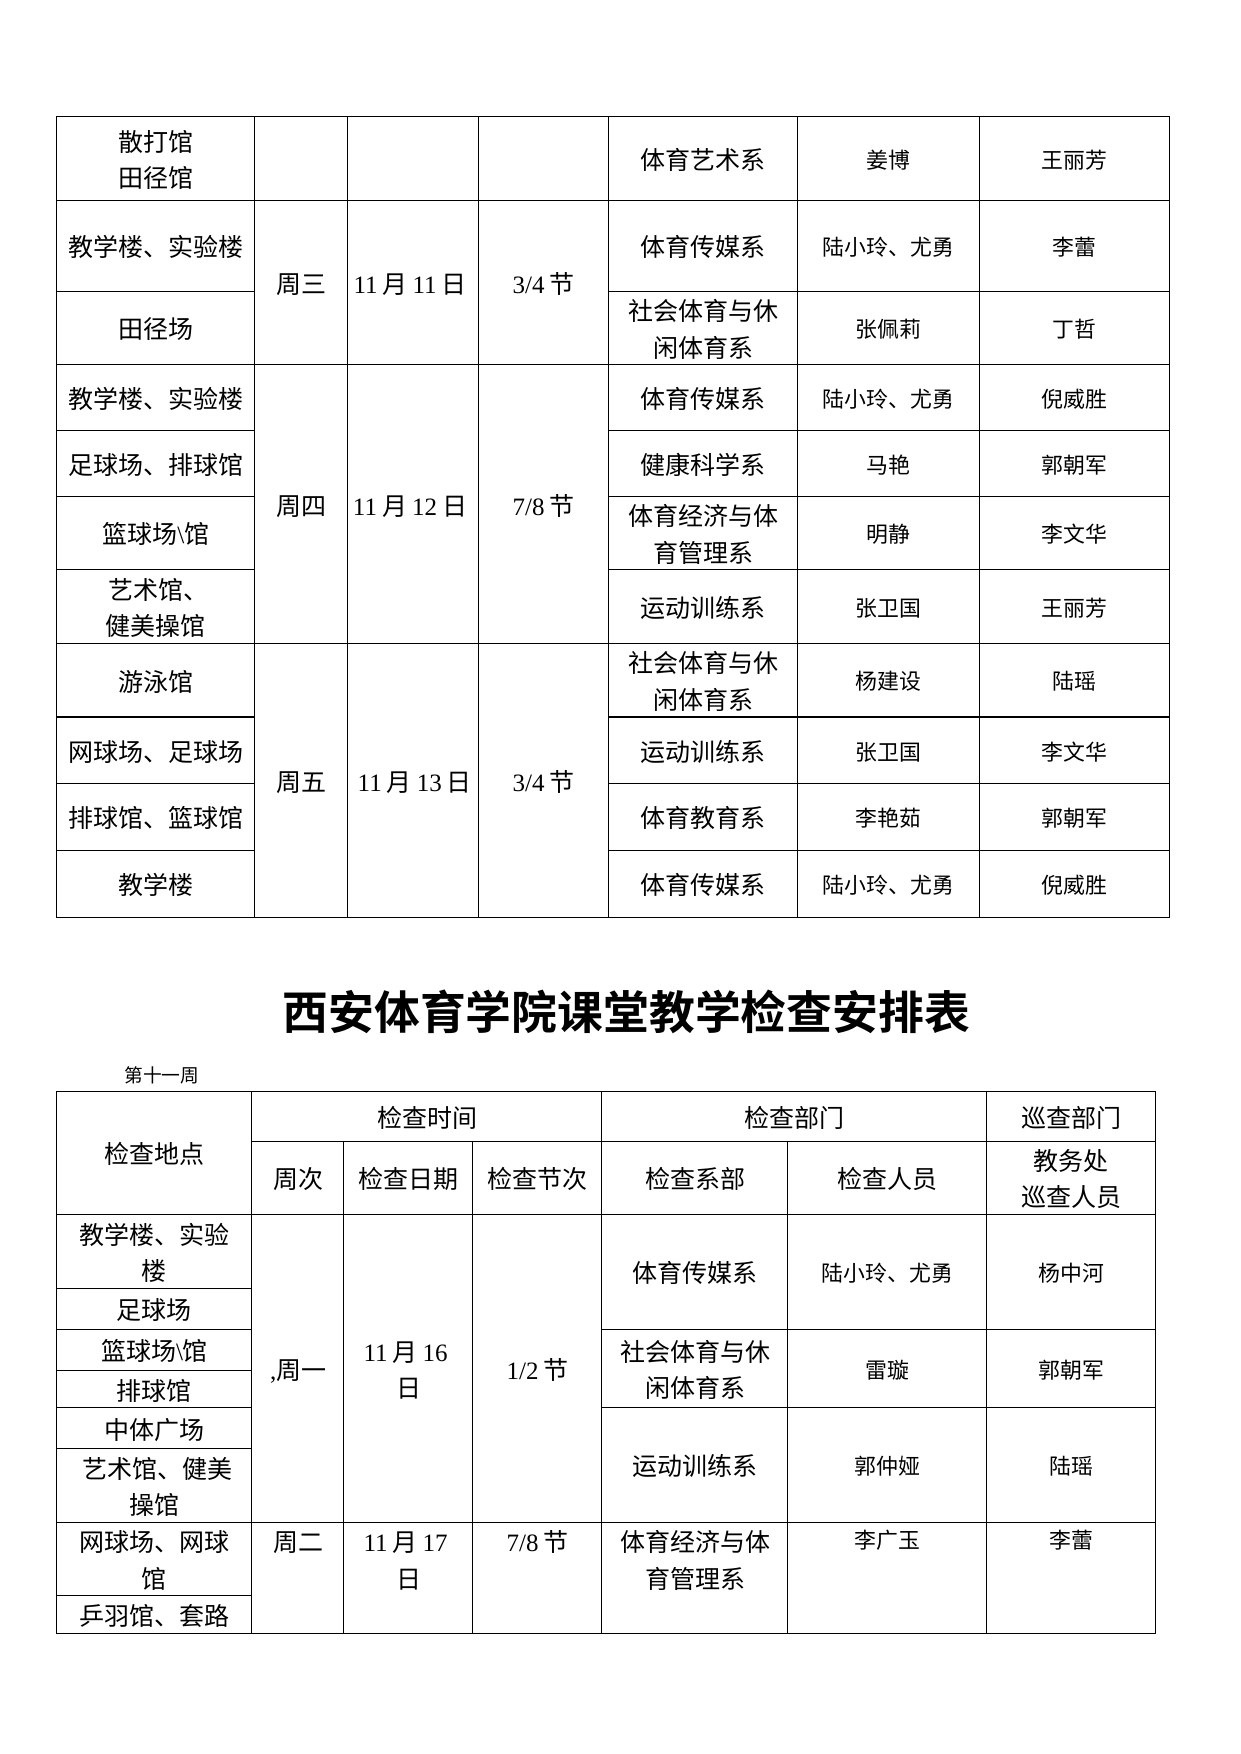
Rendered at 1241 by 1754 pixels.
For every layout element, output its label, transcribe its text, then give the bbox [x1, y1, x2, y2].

text 第十一周 [124, 1058, 1128, 1091]
table_cell 运动训练系 [609, 718, 797, 783]
table_cell 教学楼、实验楼 [57, 1215, 251, 1288]
table_cell 陆小玲、尤勇 [798, 201, 979, 291]
table_cell 艺术馆、健美操馆 [57, 1449, 251, 1522]
table_cell 李艳茹 [798, 784, 979, 850]
table_cell 田径场 [57, 292, 254, 364]
table_cell 运动训练系 [602, 1408, 787, 1522]
table_cell 游泳馆 [57, 644, 254, 716]
table_cell 排球馆、篮球馆 [57, 784, 254, 850]
table_cell 教务处 巡查人员 [987, 1142, 1155, 1214]
table_cell 倪威胜 [980, 851, 1169, 917]
table_cell 张卫国 [798, 718, 979, 783]
table_cell 陆瑶 [980, 644, 1169, 716]
table_cell 陆小玲、尤勇 [798, 365, 979, 430]
table_cell 教学楼、实验楼 [57, 201, 254, 291]
table_cell 教学楼 [57, 851, 254, 917]
table_cell 体育传媒系 [609, 365, 797, 430]
table_cell 11月11日 [348, 201, 478, 364]
table_cell 足球场、排球馆 [57, 431, 254, 496]
table_cell 社会体育与休闲体育系 [609, 644, 797, 716]
table_cell 11月12日 [348, 365, 478, 643]
table_cell 明静 [798, 497, 979, 569]
table_cell 李文华 [980, 497, 1169, 569]
table_cell 运动训练系 [609, 570, 797, 643]
table_cell 倪威胜 [980, 365, 1169, 430]
table_cell 社会体育与休闲体育系 [602, 1330, 787, 1407]
table_cell 姜博 [798, 117, 979, 200]
table_cell 体育教育系 [609, 784, 797, 850]
table_cell 陆小玲、尤勇 [788, 1215, 986, 1328]
table_cell 健康科学系 [609, 431, 797, 496]
table_cell 7/8节 [473, 1523, 601, 1633]
table_cell 排球馆 [57, 1371, 251, 1407]
table_cell 足球场 [57, 1289, 251, 1328]
table_cell 3/4节 [479, 644, 608, 917]
table_cell 检查日期 [344, 1142, 472, 1214]
table_cell 王丽芳 [980, 570, 1169, 643]
table_cell 体育传媒系 [609, 201, 797, 291]
table_cell 杨中河 [987, 1215, 1155, 1328]
table_header 检查地点 [57, 1092, 251, 1214]
table_cell 王丽芳 [980, 117, 1169, 200]
table_cell 周三 [255, 201, 347, 364]
table_cell 中体广场 [57, 1408, 251, 1448]
table_cell 检查人员 [788, 1142, 986, 1214]
table_cell ,周一 [252, 1215, 343, 1522]
table_cell 丁哲 [980, 292, 1169, 364]
table_cell 周次 [252, 1142, 343, 1214]
table_cell 网球场、网球馆 [57, 1523, 251, 1595]
table_header 检查部门 [602, 1092, 986, 1141]
table_cell 陆瑶 [987, 1408, 1155, 1522]
table_cell 11月17日 [344, 1523, 472, 1633]
table_cell 周四 [255, 365, 347, 643]
table_cell 陆小玲、尤勇 [798, 851, 979, 917]
table_cell 散打馆 田径馆 [57, 117, 254, 200]
table_cell 篮球场\馆 [57, 497, 254, 569]
table_cell 李蕾 [987, 1523, 1155, 1633]
table_cell 张卫国 [798, 570, 979, 643]
table_cell 7/8节 [479, 365, 608, 643]
table_cell 体育艺术系 [609, 117, 797, 200]
table_cell 11月16日 [344, 1215, 472, 1522]
table_cell 体育传媒系 [602, 1215, 787, 1328]
table_cell 乒羽馆、套路馆 [57, 1596, 251, 1633]
table_cell 11月13日 [348, 644, 478, 917]
table_cell 教学楼、实验楼 [57, 365, 254, 430]
table_header 巡查部门 [987, 1092, 1155, 1141]
table_cell 社会体育与休闲体育系 [609, 292, 797, 364]
table_cell 雷璇 [788, 1330, 986, 1407]
table_cell 检查节次 [473, 1142, 601, 1214]
table_cell 体育传媒系 [609, 851, 797, 917]
table_cell 李广玉 [788, 1523, 986, 1633]
table_cell 体育经济与体育管理系 [602, 1523, 787, 1633]
table_cell 李文华 [980, 718, 1169, 783]
table_cell 郭朝军 [980, 784, 1169, 850]
table_cell 网球场、足球场 [57, 718, 254, 783]
table_cell 周五 [255, 644, 347, 917]
table_header 检查时间 [252, 1092, 601, 1141]
table_cell 张佩莉 [798, 292, 979, 364]
table_cell 体育经济与体育管理系 [609, 497, 797, 569]
table_cell 检查系部 [602, 1142, 787, 1214]
table_cell 郭朝军 [980, 431, 1169, 496]
table_cell 周二 [252, 1523, 343, 1633]
table_cell 马艳 [798, 431, 979, 496]
table_cell 1/2节 [473, 1215, 601, 1522]
text 西安体育学院课堂教学检查安排表 [124, 961, 1128, 1058]
table_cell 3/4节 [479, 201, 608, 364]
table_cell 郭仲娅 [788, 1408, 986, 1522]
table_cell 艺术馆、 健美操馆 [57, 570, 254, 643]
table_cell 郭朝军 [987, 1330, 1155, 1407]
table_cell 李蕾 [980, 201, 1169, 291]
table_cell 杨建设 [798, 644, 979, 716]
table_cell 篮球场\馆 [57, 1330, 251, 1370]
